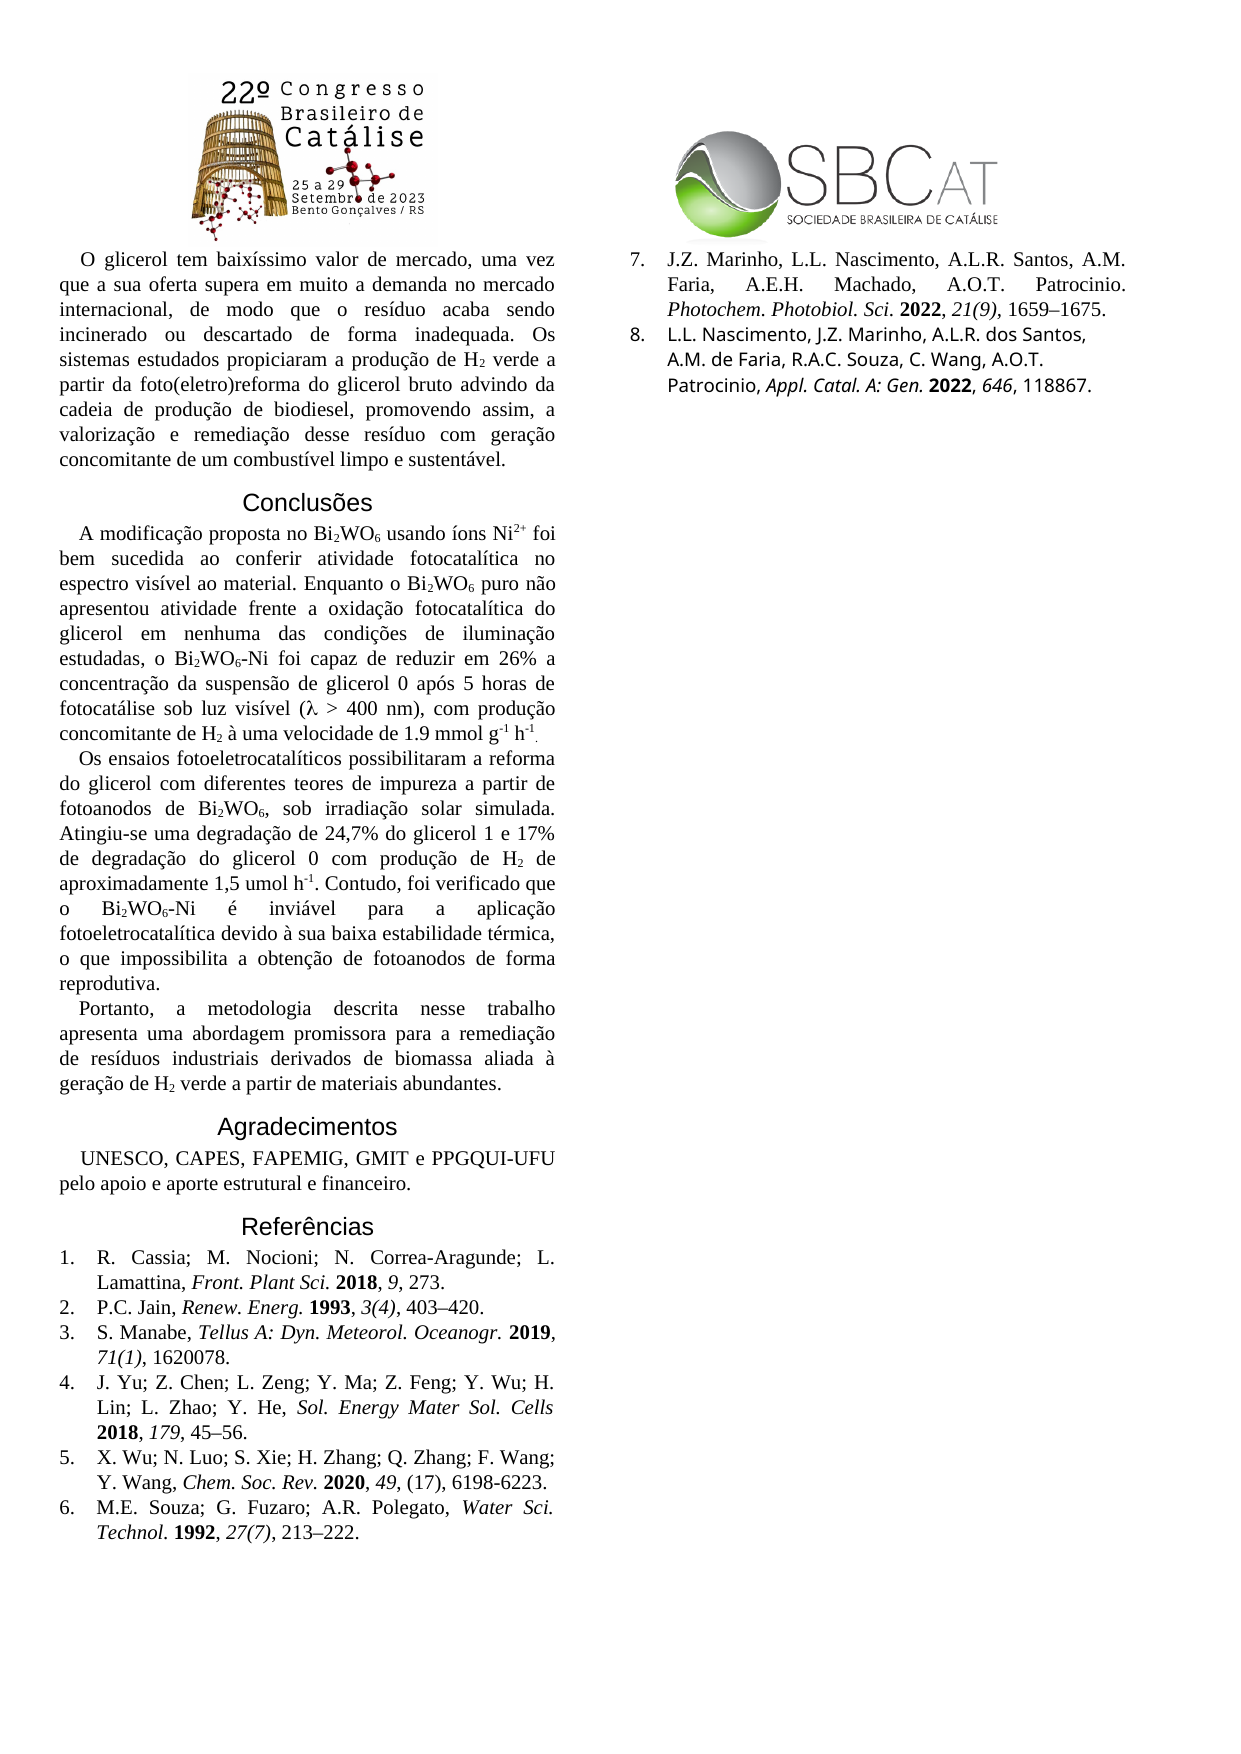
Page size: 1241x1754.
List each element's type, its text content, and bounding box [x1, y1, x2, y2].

list M.E. Souza; G. Fuzaro; A.R. Polegato, Water Sci. Technol. 1992, 27(7), 213–222. [59, 1495, 556, 1545]
subtitle Referências [59, 1212, 556, 1241]
subtitle Agradecimentos [59, 1112, 556, 1141]
text A modificação proposta no Bi2WO6 usando íons Ni2+ foi bem sucedida ao conferir atividade fotocatalítica no espectro visível ao material. Enquanto o Bi2WO6 puro não apresentou atividade frente a oxidação fotocatalítica do glicerol em nenhuma das condições de iluminação estudadas, o Bi2WO6-Ni foi capaz de reduzir em 26% a concentração da suspensão de glicerol 0 após 5 horas de fotocatálise sob luz visível ( > 400 nm), com produção concomitante de H2 à uma velocidade de 1.9 mmol g-1 h-1. [59, 521, 556, 746]
text O glicerol tem baixíssimo valor de mercado, uma vez que a sua oferta supera em muito a demanda no mercado internacional, de modo que o resíduo acaba sendo incinerado ou descartado de forma inadequada. Os sistemas estudados propiciaram a produção de H2 verde a partir da foto(eletro)reforma do glicerol bruto advindo da cadeia de produção de biodiesel, promovendo assim, a valorização e remediação desse resíduo com geração concomitante de um combustível limpo e sustentável. [59, 246, 556, 471]
text UNESCO, CAPES, FAPEMIG, GMIT e PPGQUI-UFU pelo apoio e aporte estrutural e financeiro. [59, 1145, 556, 1195]
text Portanto, a metodologia descrita nesse trabalho apresenta uma abordagem promissora para a remediação de resíduos industriais derivados de biomassa aliada à geração de H2 verde a partir de materiais abundantes. [59, 996, 556, 1096]
list J. Yu; Z. Chen; L. Zeng; Y. Ma; Z. Feng; Y. Wu; H. Lin; L. Zhao; Y. He, Sol. Energy Mater Sol. Cells 2018, 179, 45–56. [59, 1370, 556, 1445]
list X. Wu; N. Luo; S. Xie; H. Zhang; Q. Zhang; F. Wang; Y. Wang, Chem. Soc. Rev. 2020, 49, (17), 6198-6223. [59, 1445, 556, 1495]
list P.C. Jain, Renew. Energ. 1993, 3(4), 403–420. [59, 1295, 556, 1320]
picture [675, 131, 998, 246]
subtitle Conclusões [59, 488, 556, 516]
list S. Manabe, Tellus A: Dyn. Meteorol. Oceanogr. 2019, 71(1), 1620078. [59, 1320, 556, 1370]
list J.Z. Marinho, L.L. Nascimento, A.L.R. Santos, A.M. Faria, A.E.H. Machado, A.O.T. Patrocinio. Photochem. Photobiol. Sci. 2022, 21(9), 1659–1675. [629, 246, 1126, 321]
picture [187, 73, 438, 247]
list L.L. Nascimento, J.Z. Marinho, A.L.R. dos Santos, A.M. de Faria, R.A.C. Souza, C. Wang, A.O.T. Patrocinio, Appl. Catal. A: Gen. 2022, 646, 118867. [629, 321, 1126, 398]
list R. Cassia; M. Nocioni; N. Correa-Aragunde; L. Lamattina, Front. Plant Sci. 2018, 9, 273. [59, 1245, 556, 1295]
text Os ensaios fotoeletrocatalíticos possibilitaram a reforma do glicerol com diferentes teores de impureza a partir de fotoanodos de Bi2WO6, sob irradiação solar simulada. Atingiu-se uma degradação de 24,7% do glicerol 1 e 17% de degradação do glicerol 0 com produção de H2 de aproximadamente 1,5 umol h-1. Contudo, foi verificado que o Bi2WO6-Ni é inviável para a aplicação fotoeletrocatalítica devido à sua baixa estabilidade térmica, o que impossibilita a obtenção de fotoanodos de forma reprodutiva. [59, 746, 556, 996]
